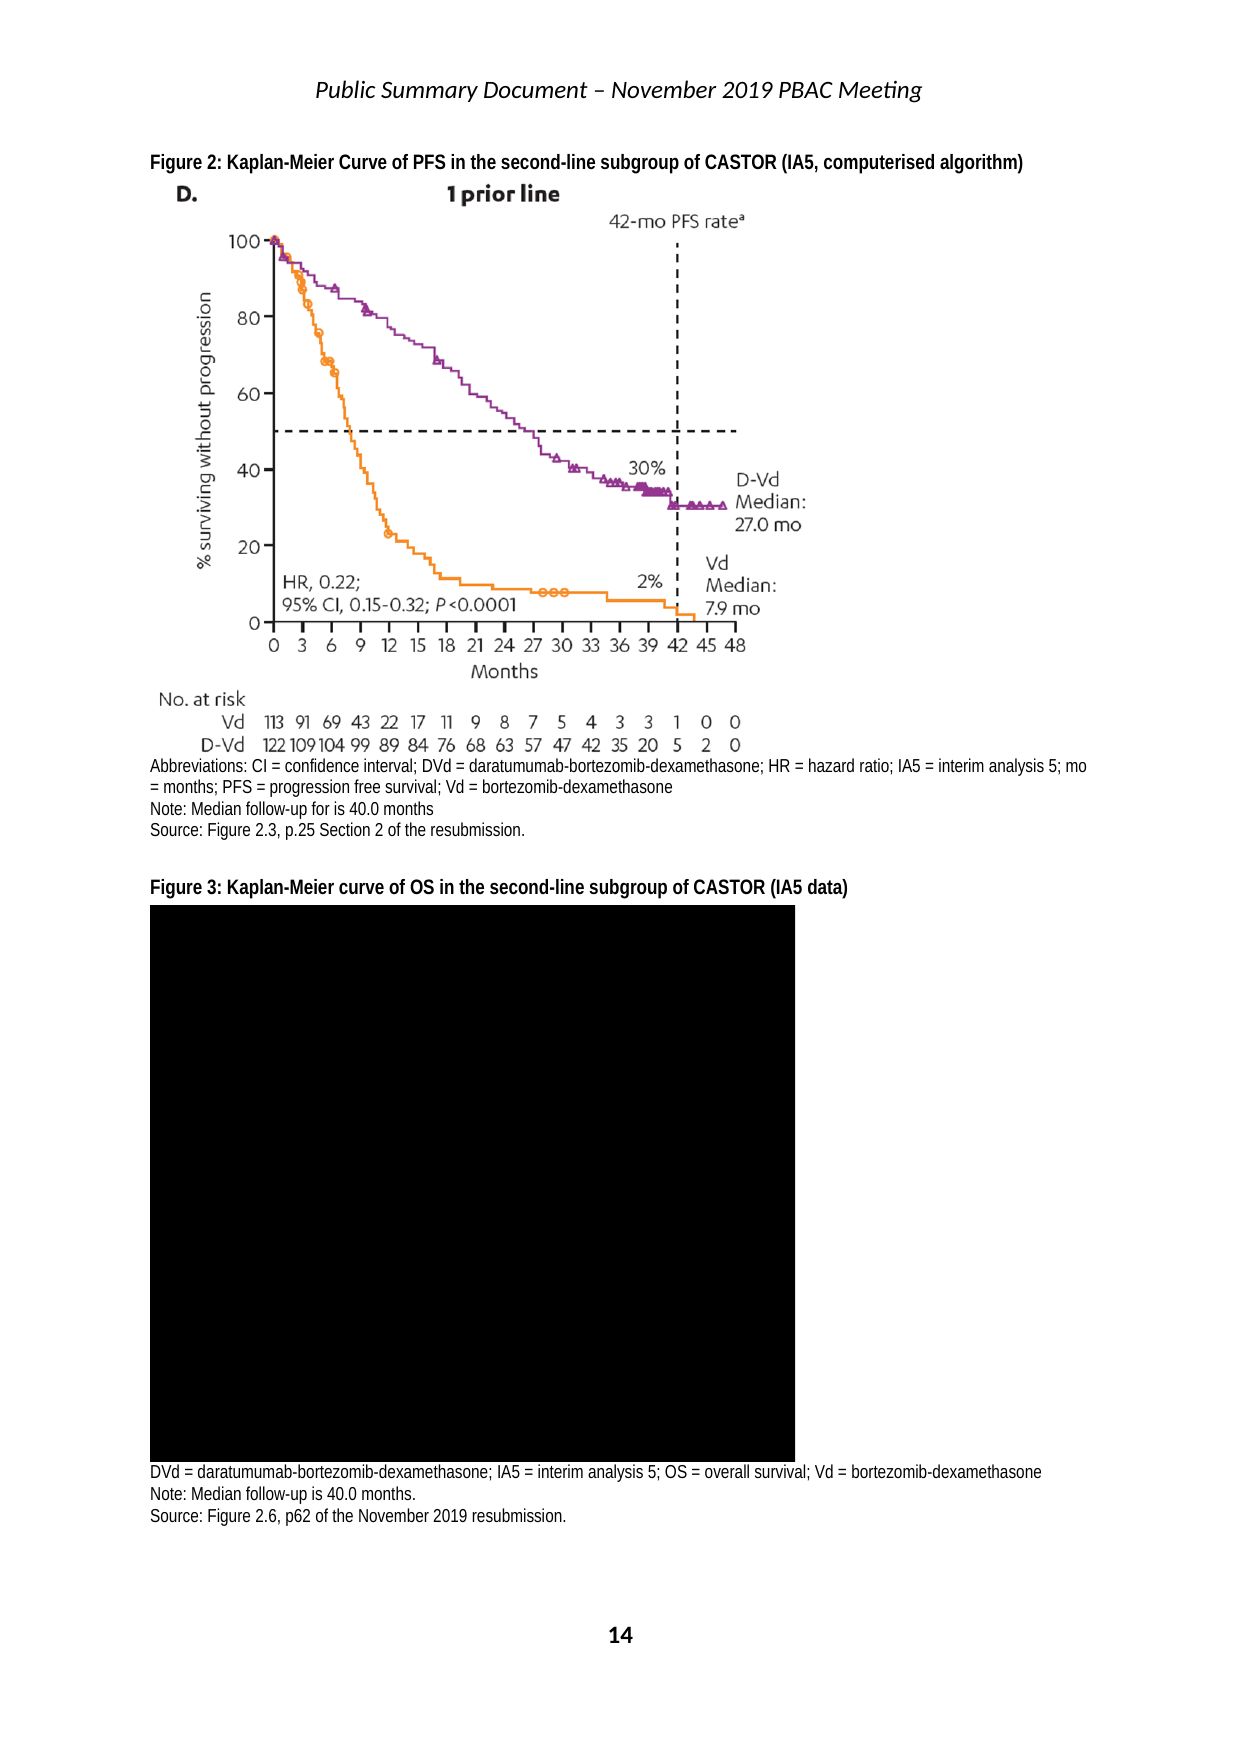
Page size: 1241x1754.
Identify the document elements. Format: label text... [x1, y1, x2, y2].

picture [150, 180, 807, 755]
subtitle Figure 3: Kaplan-Meier curve of OS in the second-line subgroup of CASTOR (IA5 data) [150, 875, 1090, 899]
text DVd = daratumumab-bortezomib-dexamethasone; IA5 = interim analysis 5; OS = overall survival; Vd = bortezomib-dexamethasone [150, 1461, 1090, 1483]
subtitle Abbreviations: CI = confidence interval; DVd = daratumumab-bortezomib-dexamethasone; HR = hazard ratio; IA5 = interim analysis 5; mo = months; PFS = progression free survival; Vd = bortezomib-dexamethasone [150, 754, 1090, 798]
subtitle Source: Figure 2.3, p.25 Section 2 of the resubmission. [150, 819, 1090, 841]
subtitle Source: Figure 2.6, p62 of the November 2019 resubmission. [150, 1504, 1090, 1526]
subtitle Figure 2: Kaplan-Meier Curve of PFS in the second-line subgroup of CASTOR (IA5, computerised algorithm) [150, 150, 1090, 174]
subtitle Note: Median follow-up for is 40.0 months [150, 798, 1090, 819]
text Note: Median follow-up is 40.0 months. [150, 1483, 1090, 1504]
